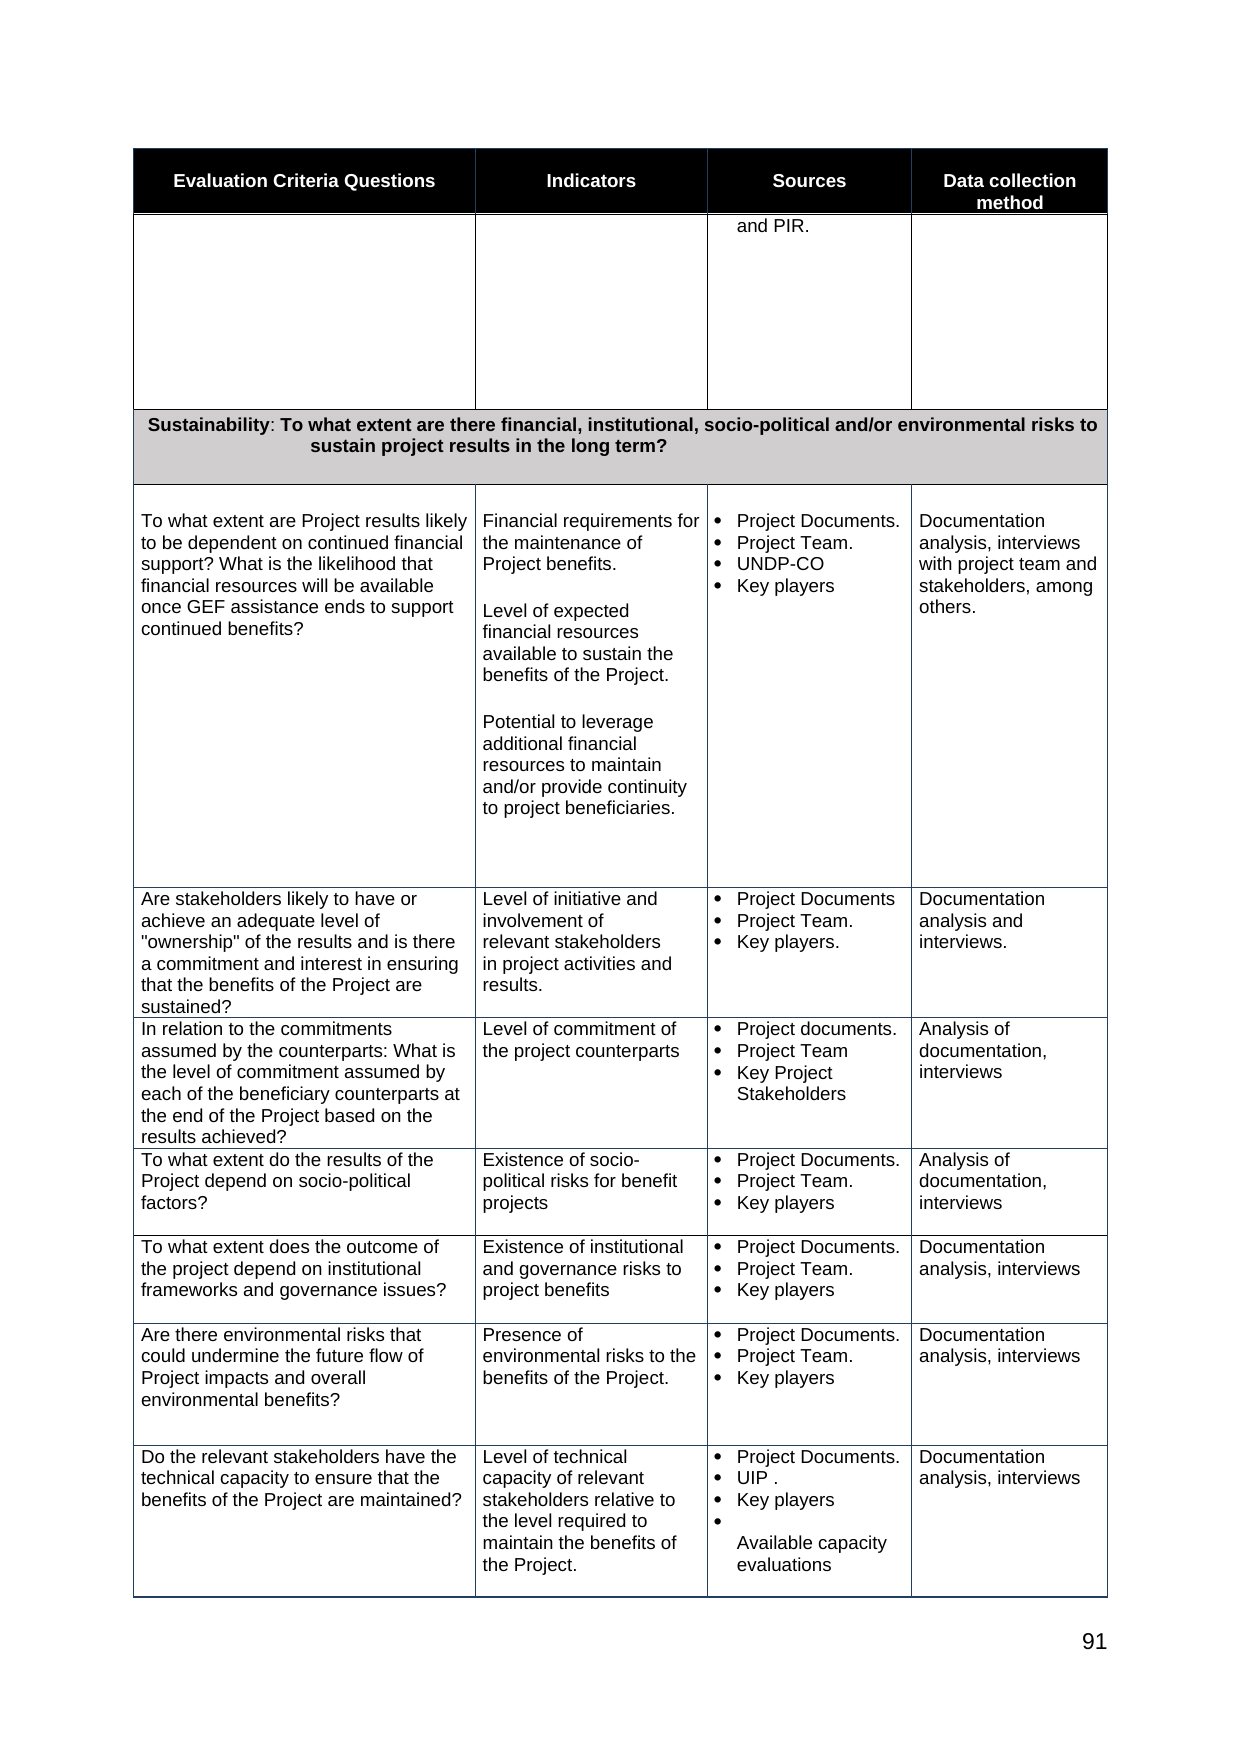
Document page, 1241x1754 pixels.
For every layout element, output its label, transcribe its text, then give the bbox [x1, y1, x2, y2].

table_cell Project Documents. Project Team. Key players [708, 1149, 911, 1235]
table_cell Presence of environmental risks to the benefits of the Project. [476, 1324, 707, 1444]
table_cell Analysis of documentation, interviews [912, 1018, 1107, 1148]
table_header Indicators [476, 149, 707, 213]
table_cell To what extent are Project results likely to be dependent on continued financial support? What is the likelihood that financial resources will be available once GEF assistance ends to support continued benefits? [134, 485, 475, 887]
table_cell Do the relevant stakeholders have the technical capacity to ensure that the benefits of the Project are maintained? [134, 1446, 475, 1596]
table_cell In relation to the commitments assumed by the counterparts: What is the level of commitment assumed by each of the beneficiary counterparts at the end of the Project based on the results achieved? [134, 1018, 475, 1148]
table_header Sources [708, 149, 911, 213]
table_cell Level of commitment of the project counterparts [476, 1018, 707, 1148]
table_cell Existence of socio-political risks for benefit projects [476, 1149, 707, 1235]
table_cell Documentation analysis, interviews [912, 1236, 1107, 1323]
table_cell Project documents. Project Team Key Project Stakeholders [708, 1018, 911, 1148]
table_cell Level of technical capacity of relevant stakeholders relative to the level required to maintain the benefits of the Project. [476, 1446, 707, 1596]
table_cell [708, 215, 911, 408]
table_cell Documentation analysis, interviews with project team and stakeholders, among others. [912, 485, 1107, 887]
table_header Data collection method [912, 149, 1107, 213]
table_cell Documentation analysis and interviews. [912, 888, 1107, 1017]
table_cell Level of initiative and involvement of relevant stakeholders in project activities and results. [476, 888, 707, 1017]
table_cell Are stakeholders likely to have or achieve an adequate level of "ownership" of the results and is there a commitment and interest in ensuring that the benefits of the Project are sustained? [134, 888, 475, 1017]
table_cell Sustainability: To what extent are there financial, institutional, socio-political and/or environmental risks to sustain project results in the long term? [134, 410, 1107, 484]
table_cell Documentation analysis, interviews [912, 1446, 1107, 1596]
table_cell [912, 215, 1107, 408]
table_cell To what extent do the results of the Project depend on socio-political factors? [134, 1149, 475, 1235]
table_cell Project Documents. UIP . Key players Available capacity evaluations [708, 1446, 911, 1596]
table_cell Analysis of documentation, interviews [912, 1149, 1107, 1235]
table_cell Project Documents. Project Team. Key players [708, 1324, 911, 1444]
table_cell Project Documents Project Team. Key players. [708, 888, 911, 1017]
table_cell Project Documents. Project Team. UNDP-CO Key players [708, 485, 911, 887]
table_cell Existence of institutional and governance risks to project benefits [476, 1236, 707, 1323]
table_cell Financial requirements for the maintenance of Project benefits. Level of expected financial resources available to sustain the benefits of the Project. Potential to leverage additional financial resources to maintain and/or provide continuity to project beneficiaries. [476, 485, 707, 887]
table_cell Documentation analysis, interviews [912, 1324, 1107, 1444]
table_cell Are there environmental risks that could undermine the future flow of Project impacts and overall environmental benefits? [134, 1324, 475, 1444]
table_cell Project Documents. Project Team. Key players [708, 1236, 911, 1323]
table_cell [134, 215, 475, 408]
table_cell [476, 215, 707, 408]
table_header Evaluation Criteria Questions [134, 149, 475, 213]
table_cell To what extent does the outcome of the project depend on institutional frameworks and governance issues? [134, 1236, 475, 1323]
